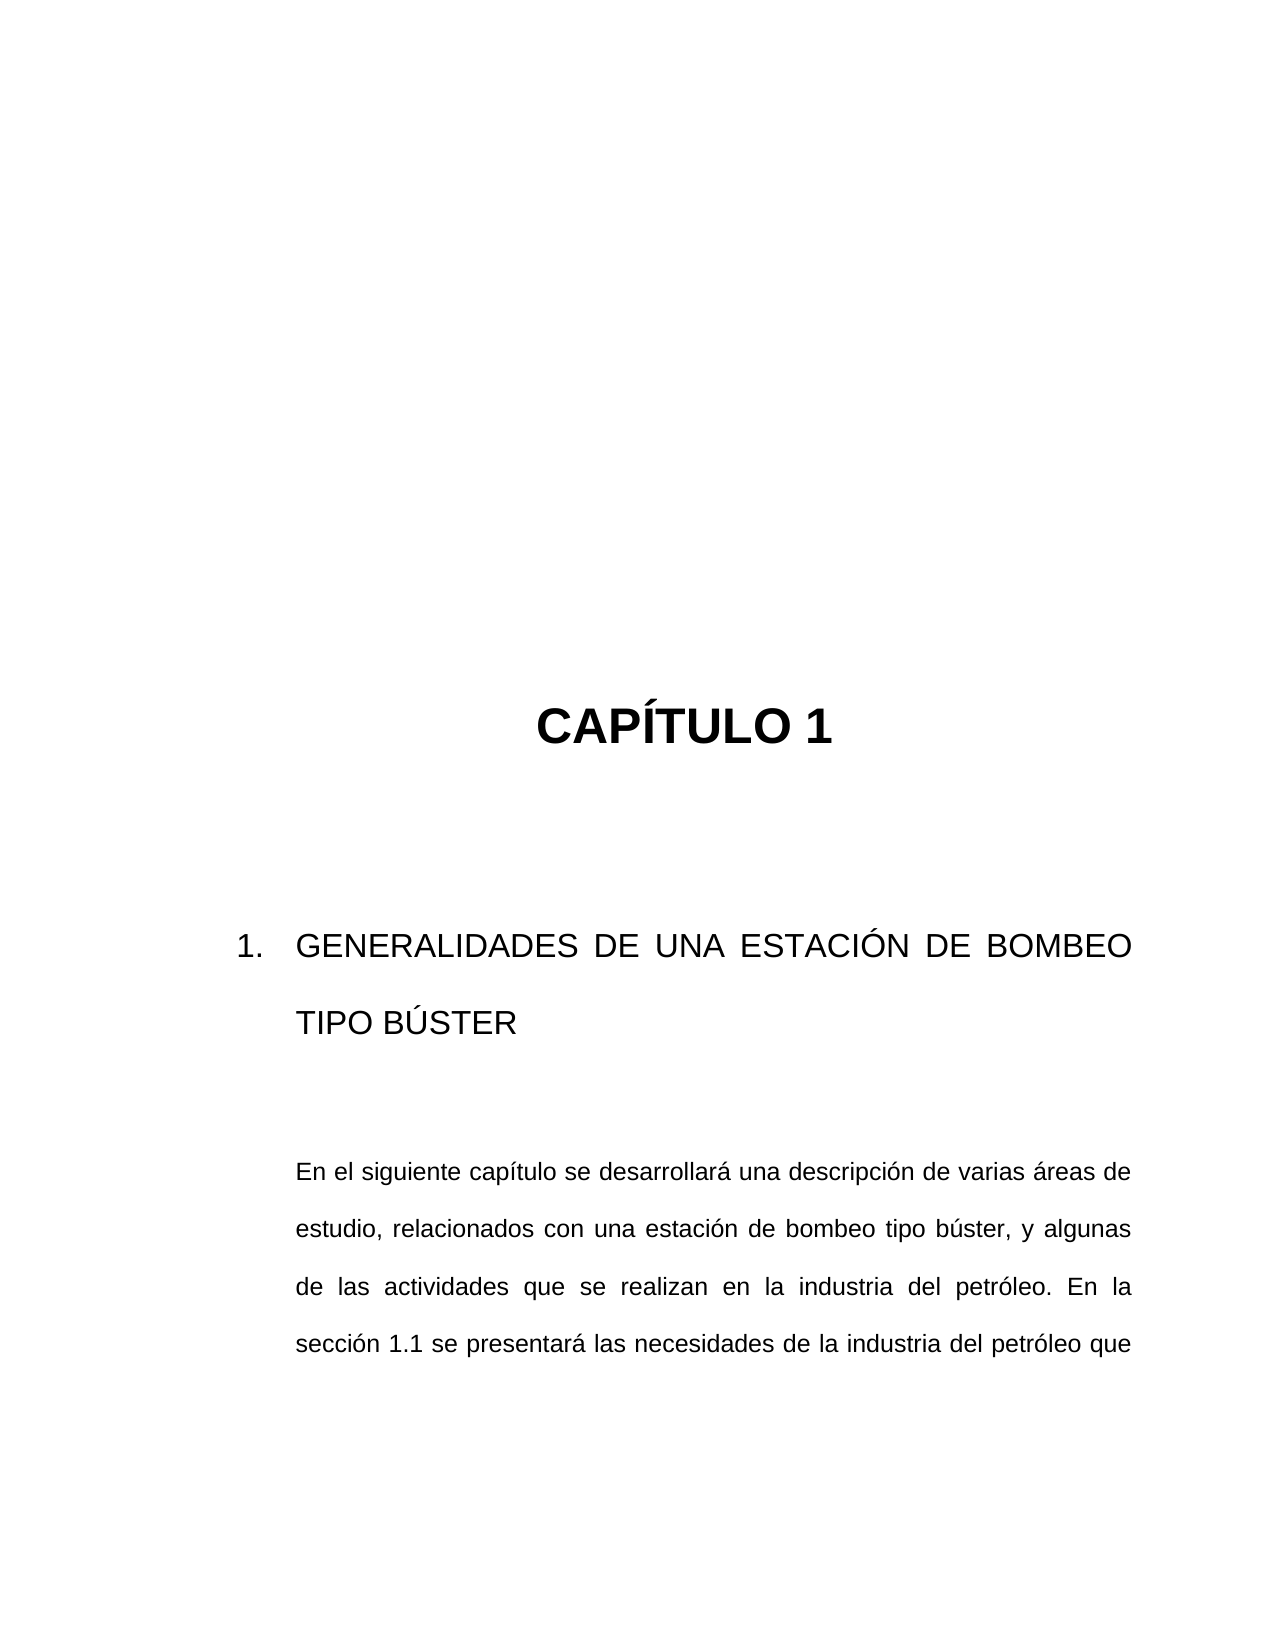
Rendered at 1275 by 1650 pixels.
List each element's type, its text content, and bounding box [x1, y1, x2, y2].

list GENERALIDADES DE UNA ESTACIÓN DE BOMBEO TIPO BÚSTER [236, 926, 1133, 1042]
text CAPÍTULO 1 [236, 696, 1133, 754]
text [295, 1157, 1133, 1358]
